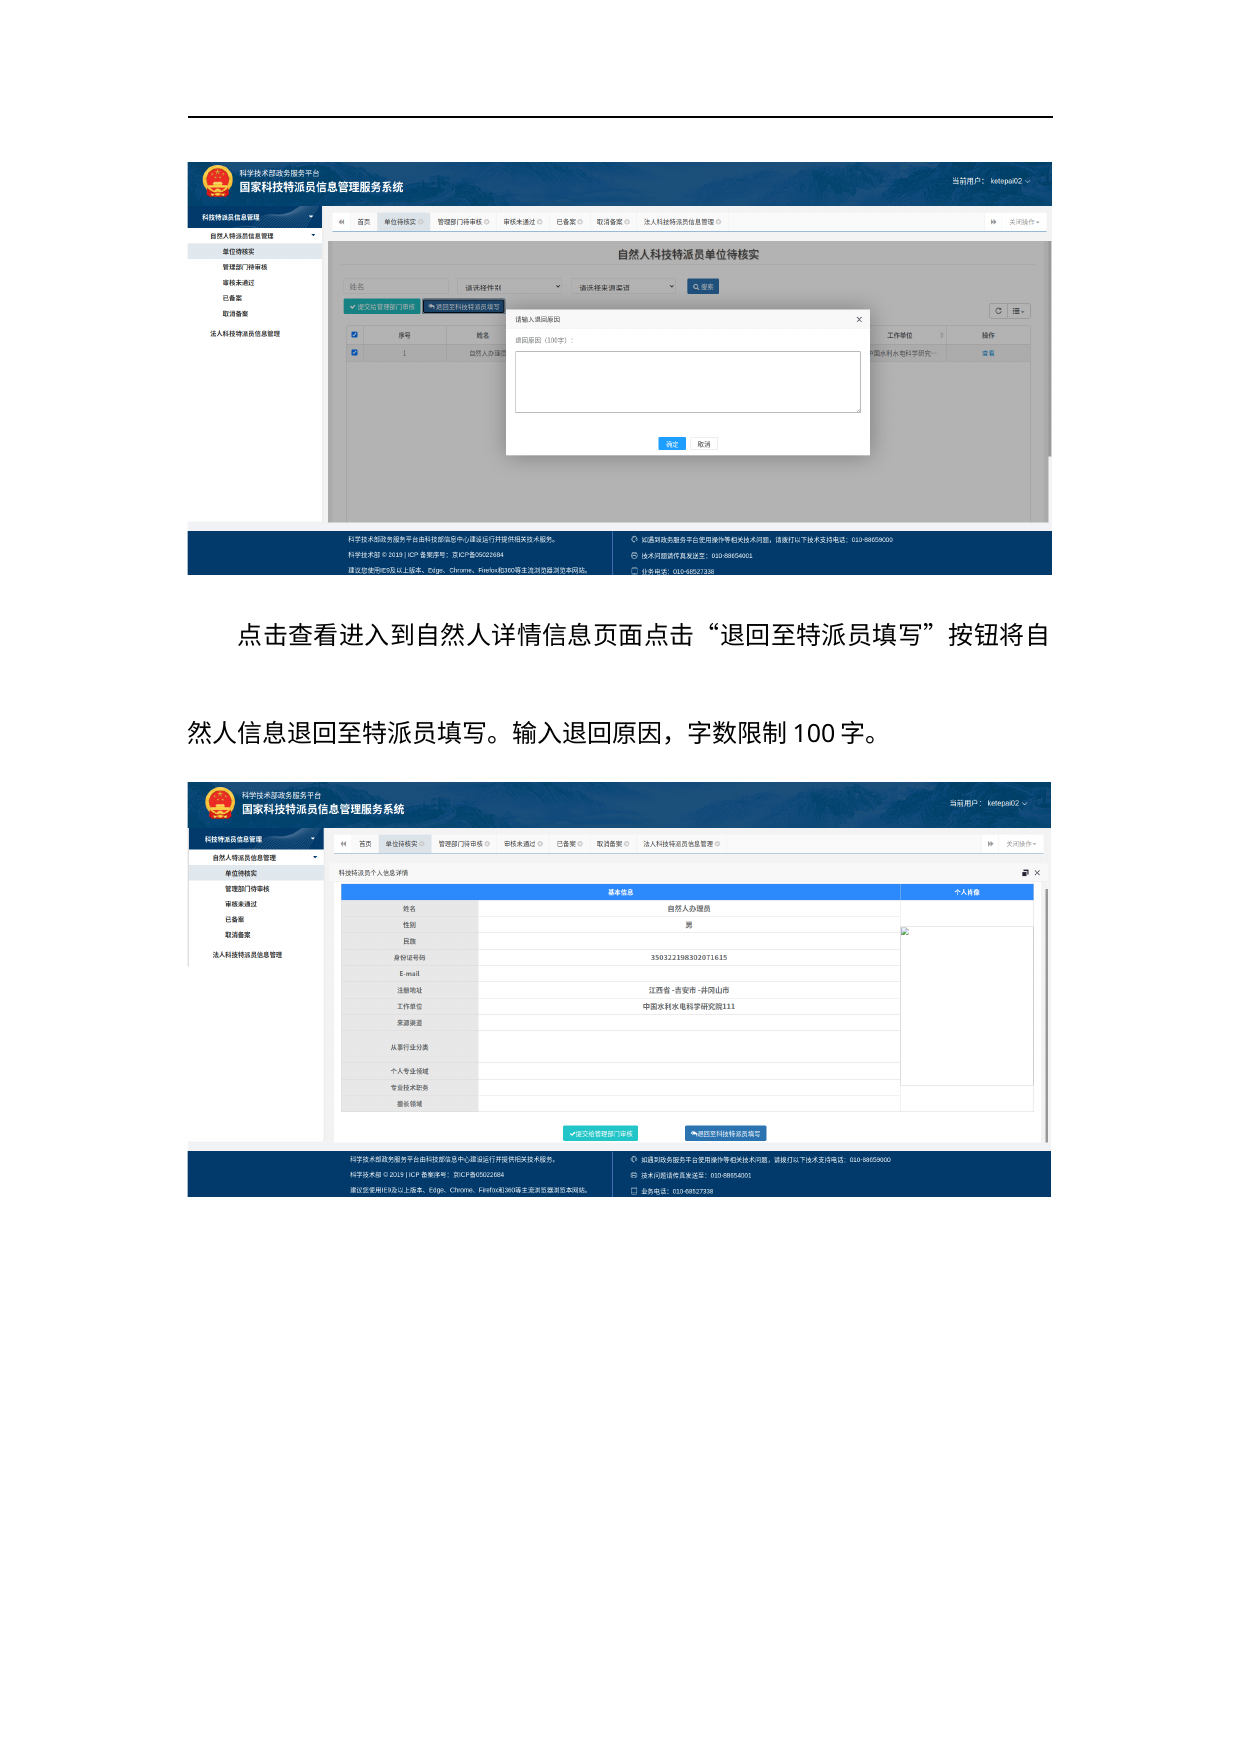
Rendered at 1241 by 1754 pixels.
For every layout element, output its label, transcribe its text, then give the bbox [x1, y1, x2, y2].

picture [187, 162, 1052, 575]
text 点击查看进入到自然人详情信息页面点击“退回至特派员填写”按钮将自然人信息退回至特派员填写。输入退回原因，字数限制100字。 [187, 601, 1053, 764]
picture [187, 782, 1051, 1197]
